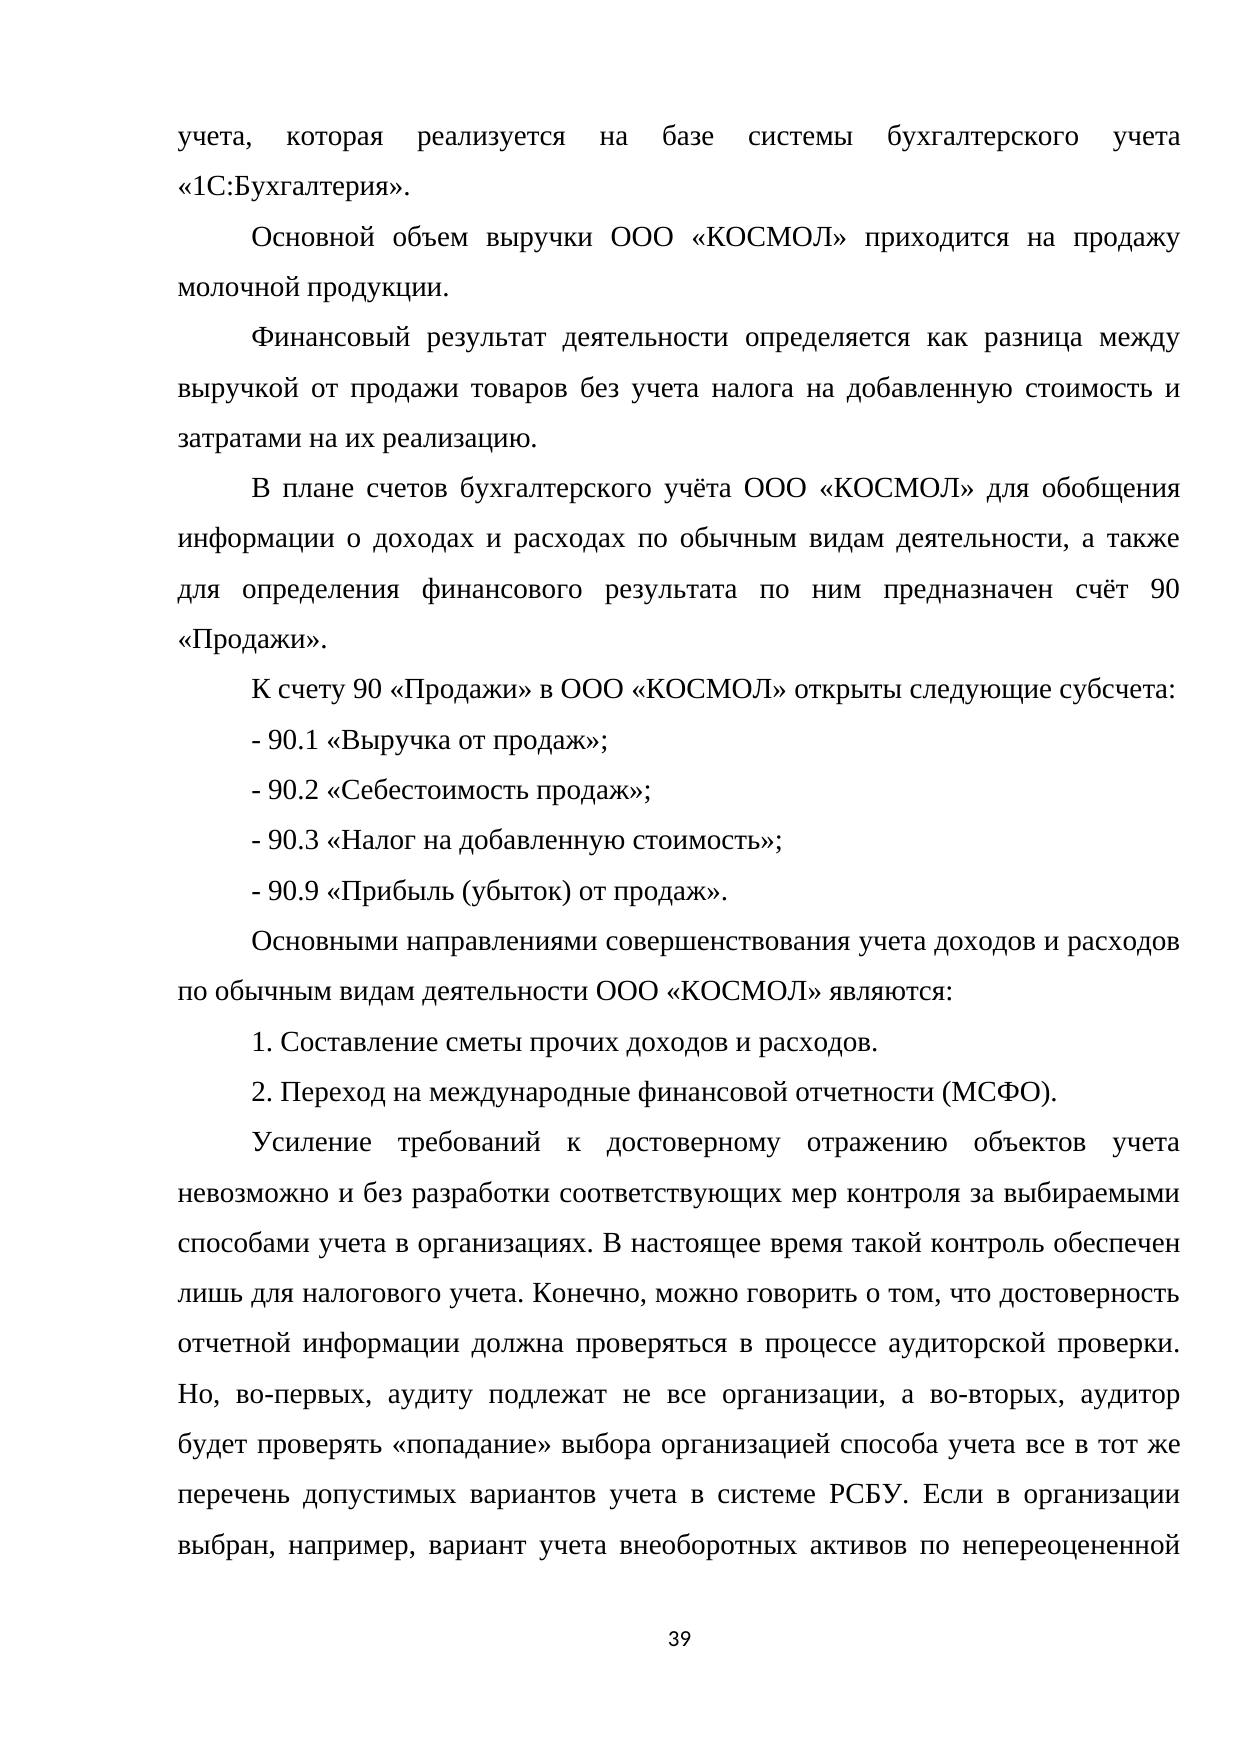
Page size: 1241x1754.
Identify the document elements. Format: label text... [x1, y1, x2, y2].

text В плане счетов бухгалтерского учёта ООО «КОСМОЛ» для обобщения информации о доходах и расходах по обычным видам деятельности, а также для определения финансового результата по ним предназначен счёт 90 «Продажи». [177, 470, 1181, 655]
text - 90.9 «Прибыль (убыток) от продаж». [177, 873, 1181, 906]
text Основной объем выручки ООО «КОСМОЛ» приходится на продажу молочной продукции. [177, 219, 1181, 303]
text 1. Составление сметы прочих доходов и расходов. [177, 1024, 1181, 1057]
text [177, 118, 1181, 202]
text - 90.1 «Выручка от продаж»; [177, 722, 1181, 755]
text Финансовый результат деятельности определяется как разница между выручкой от продажи товаров без учета налога на добавленную стоимость и затратами на их реализацию. [177, 319, 1181, 453]
text - 90.2 «Себестоимость продаж»; [177, 772, 1181, 806]
text 2. Переход на международные финансовой отчетности (МСФО). [177, 1074, 1181, 1108]
text Основными направлениями совершенствования учета доходов и расходов по обычным видам деятельности ООО «КОСМОЛ» являются: [177, 923, 1181, 1007]
text - 90.3 «Налог на добавленную стоимость»; [177, 822, 1181, 856]
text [177, 1124, 1181, 1560]
text К счету 90 «Продажи» в ООО «КОСМОЛ» открыты следующие субсчета: [177, 672, 1181, 705]
